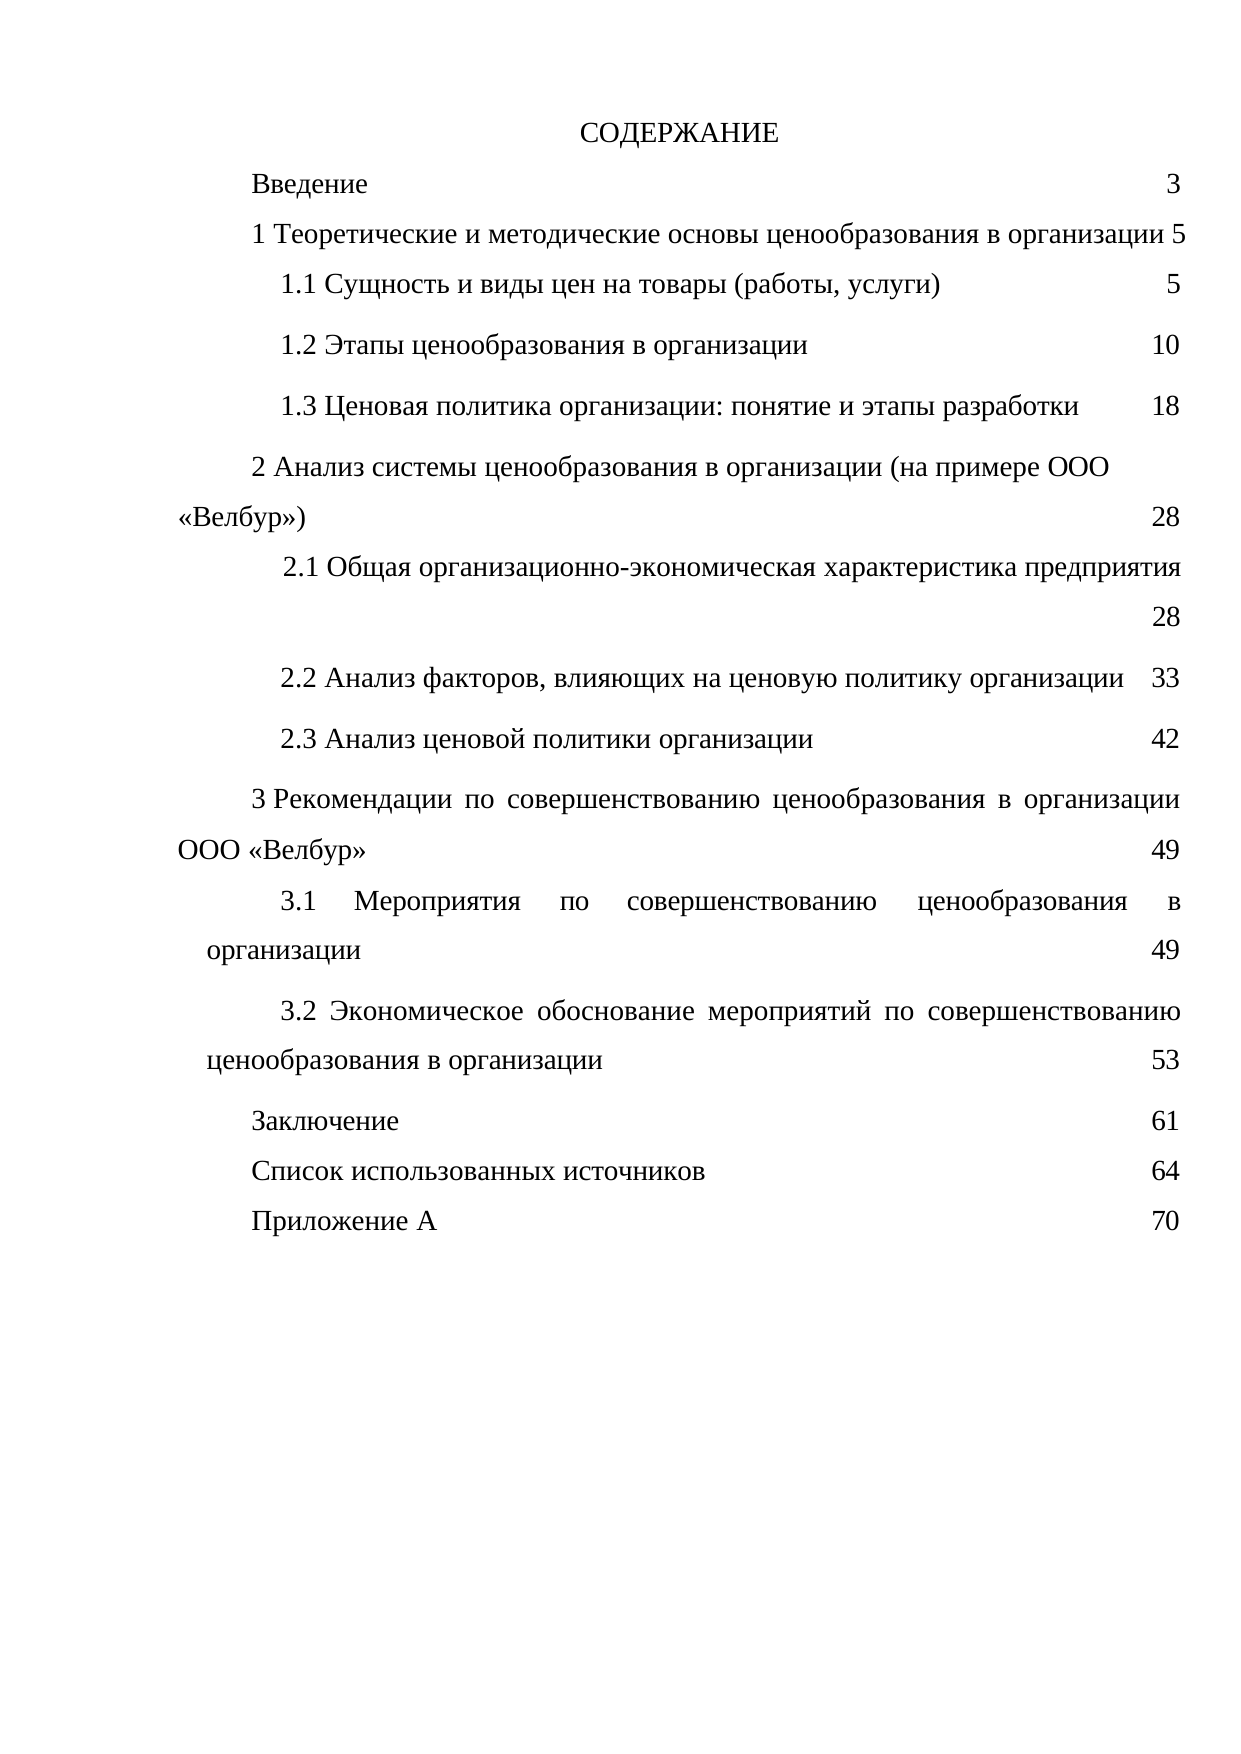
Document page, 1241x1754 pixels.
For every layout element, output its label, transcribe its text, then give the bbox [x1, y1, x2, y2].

text «Велбур») 28 [162, 499, 1196, 532]
text СОДЕРЖАНИЕ [162, 115, 1197, 149]
text Приложение А 70 [251, 1203, 1211, 1237]
text Заключение 61 [251, 1103, 1211, 1136]
list Рекомендации по совершенствованию ценообразования в организации ООО «Велбур» 49 [177, 782, 1181, 866]
list Анализ факторов, влияющих на ценовую политику организации 33 [280, 660, 1211, 693]
text Введение 3 [251, 166, 1211, 199]
text Список использованных источников 64 [251, 1153, 1211, 1187]
list Экономическое обоснование мероприятий по совершенствованию ценообразования в организации 53 [206, 993, 1181, 1076]
list Анализ ценовой политики организации 42 [280, 721, 1211, 754]
list Анализ системы ценообразования в организации (на примере ООО [251, 449, 1211, 482]
list Теоретические и методические основы ценообразования в организации 5 [251, 216, 1211, 250]
list Сущность и виды цен на товары (работы, услуги) 5 [280, 266, 1211, 300]
text 28 [177, 599, 1181, 633]
list Общая организационно-экономическая характеристика предприятия [162, 549, 1181, 583]
list Мероприятия по совершенствованию ценообразования в организации 49 [206, 883, 1181, 966]
list Ценовая политика организации: понятие и этапы разработки 18 [280, 388, 1211, 421]
list Этапы ценообразования в организации 10 [280, 327, 1211, 360]
